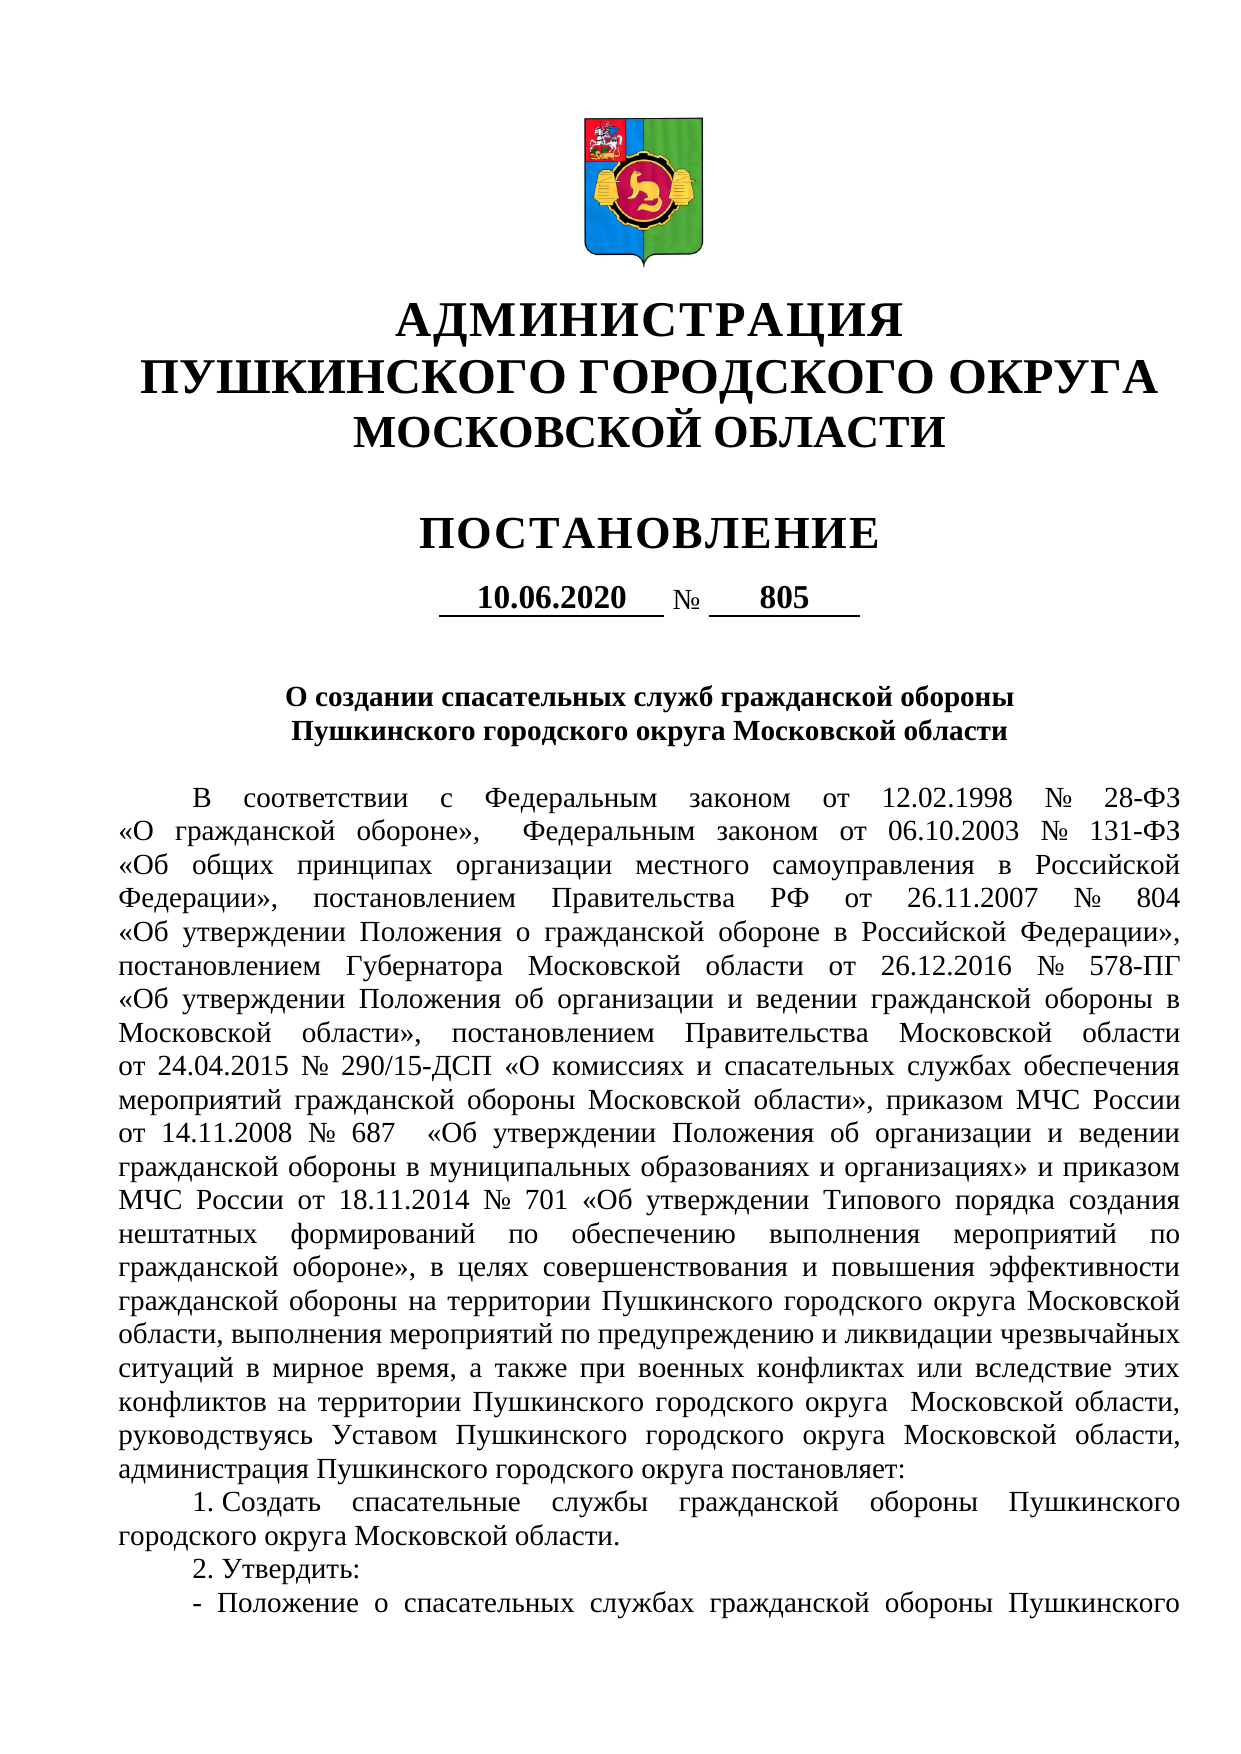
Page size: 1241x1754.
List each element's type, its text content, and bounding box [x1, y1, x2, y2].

text В соответствии с Федеральным законом от 12.02.1998 № 28-ФЗ «О гражданской обороне», Федеральным законом от 06.10.2003 № 131-ФЗ «Об общих принципах организации местного самоуправления в Российской Федерации», постановлением Правительства РФ от 26.11.2007 № 804 «Об утверждении Положения о гражданской обороне в Российской Федерации», постановлением Губернатора Московской области от 26.12.2016 № 578-ПГ «Об утверждении Положения об организации и ведении гражданской обороны в Московской области», постановлением Правительства Московской области от 24.04.2015 № 290/15-ДСП «О комиссиях и спасательных службах обеспечения мероприятий гражданской обороны Московской области», приказом МЧС России от 14.11.2008 № 687 «Об утверждении Положения об организации и ведении гражданской обороны в муниципальных образованиях и организациях» и приказом МЧС России от 18.11.2014 № 701 «Об утверждении Типового порядка создания нештатных формирований по обеспечению выполнения мероприятий по гражданской обороне», в целях совершенствования и повышения эффективности гражданской обороны на территории Пушкинского городского округа Московской области, выполнения мероприятий по предупреждению и ликвидации чрезвычайных ситуаций в мирное время, а также при военных конфликтах или вследствие этих конфликтов на территории Пушкинского городского округа Московской области, руководствуясь Уставом Пушкинского городского округа Московской области, администрация Пушкинского городского округа постановляет: [118, 780, 1181, 1484]
picture [583, 117, 705, 268]
list Создать спасательные службы гражданской обороны Пушкинского городского округа Московской области. [118, 1484, 1181, 1551]
text 2. Утвердить: [118, 1551, 1181, 1585]
table_header АДМИНИСТРАЦИЯ ПУШКИНСКОГО ГОРОДСКОГО ОКРУГА МОСКОВСКОЙ ОБЛАСТИ ПОСТАНОВЛЕНИЕ [107, 118, 1192, 617]
text Пушкинского городского округа Московской области [118, 713, 1181, 746]
text О создании спасательных служб гражданской обороны [118, 679, 1181, 713]
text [118, 1585, 1181, 1618]
